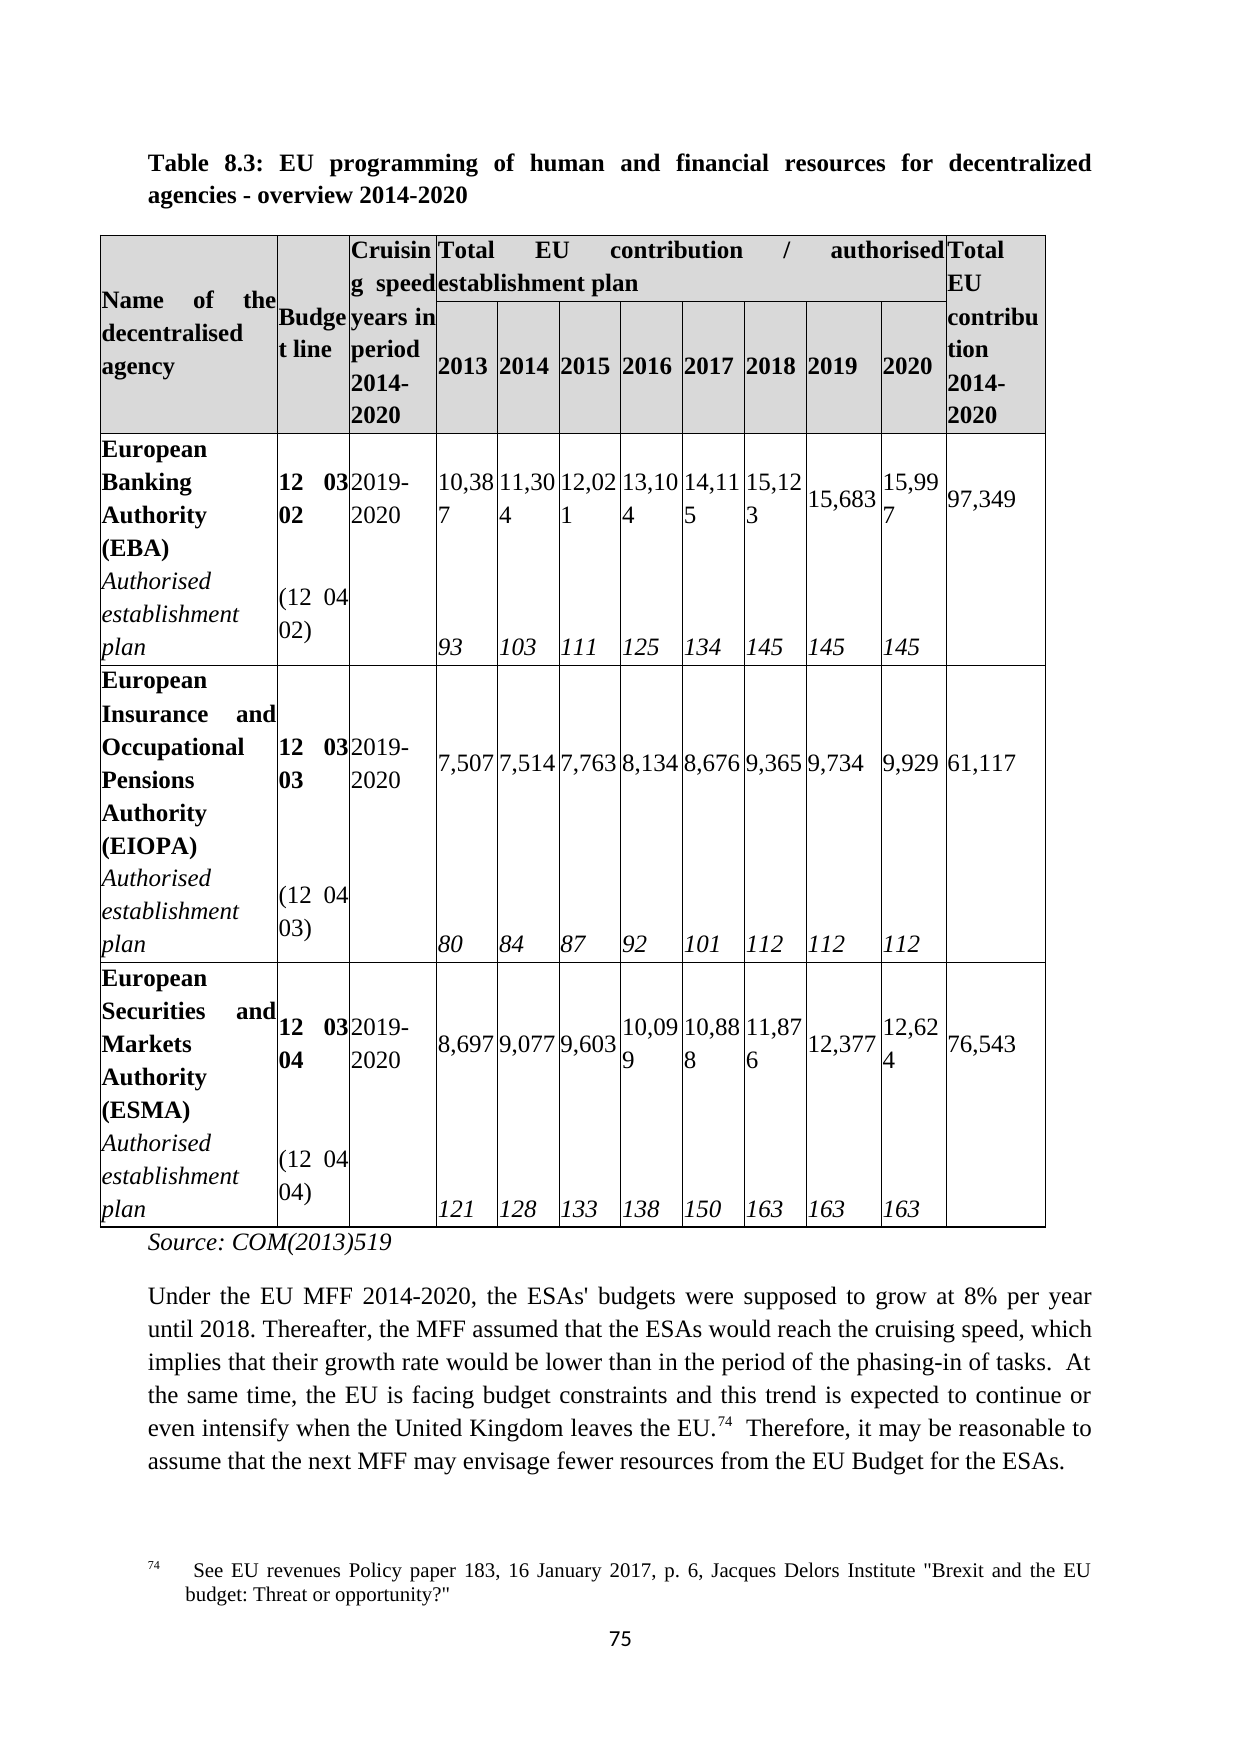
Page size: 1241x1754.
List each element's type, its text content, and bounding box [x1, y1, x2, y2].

table_cell 7,763 [560, 666, 620, 863]
table_cell 8,134 [621, 666, 682, 863]
table_cell 103 [498, 566, 559, 664]
table_cell Authorised establishment plan [101, 863, 277, 962]
table_cell 2020 [882, 302, 946, 433]
table_cell 128 [498, 1128, 559, 1226]
table_cell Authorised establishment plan [101, 1128, 277, 1226]
table_cell [350, 1128, 436, 1226]
text Source: COM(2013)519 [148, 1227, 1093, 1256]
table_cell 12 03 02 [278, 434, 349, 566]
table_cell (12 04 04) [278, 1128, 349, 1226]
table_cell (12 04 02) [278, 566, 349, 664]
table_cell 97,349 [947, 434, 1045, 566]
table_cell 138 [621, 1128, 682, 1226]
table_cell 163 [807, 1128, 881, 1226]
table_cell [350, 566, 436, 664]
table_cell [947, 1128, 1045, 1226]
table_cell 145 [882, 566, 946, 664]
table_cell 8,676 [683, 666, 744, 863]
text Table 8.3: EU programming of human and financial resources for decentralized agencies - overview 2014-2020 [148, 148, 1093, 209]
table_cell 2014 [498, 302, 559, 433]
table_cell [350, 863, 436, 962]
table_cell 61,117 [947, 666, 1045, 863]
table_cell 134 [683, 566, 744, 664]
table_cell 13,104 [621, 434, 682, 566]
table_cell 2019-2020 [350, 434, 436, 566]
table_cell 9,365 [745, 666, 806, 863]
table_cell 7,507 [437, 666, 497, 863]
table_cell 10,099 [621, 963, 682, 1128]
table_cell 92 [621, 863, 682, 962]
table_cell 10,387 [437, 434, 497, 566]
table_cell 11,304 [498, 434, 559, 566]
table_cell 15,123 [745, 434, 806, 566]
table_cell 125 [621, 566, 682, 664]
table_cell 112 [882, 863, 946, 962]
table_cell 84 [498, 863, 559, 962]
table_header Budget line [278, 236, 349, 433]
table_cell 15,997 [882, 434, 946, 566]
text Under the EU MFF 2014-2020, the ESAs' budgets were supposed to grow at 8% per year until 2018. Thereafter, the MFF assumed that the ESAs would reach the cruising speed, which implies that their growth rate would be lower than in the period of the phasing-in of tasks. At the same time, the EU is facing budget constraints and this trend is expected to continue or even intensify when the United Kingdom leaves the EU. Therefore, it may be reasonable to assume that the next MFF may envisage fewer resources from the EU Budget for the ESAs. [148, 1281, 1093, 1475]
table_cell 11,876 [745, 963, 806, 1128]
table_header Total EU contribution 2014-2020 [947, 236, 1045, 433]
table_cell 112 [745, 863, 806, 962]
table_cell 133 [560, 1128, 620, 1226]
table_cell 9,077 [498, 963, 559, 1128]
table_cell 12,624 [882, 963, 946, 1128]
table_cell 9,734 [807, 666, 881, 863]
table_cell 145 [807, 566, 881, 664]
table_cell 121 [437, 1128, 497, 1226]
table_cell 112 [807, 863, 881, 962]
table_cell 12 03 04 [278, 963, 349, 1128]
table_cell 101 [683, 863, 744, 962]
table_cell 87 [560, 863, 620, 962]
table_cell 15,683 [807, 434, 881, 566]
table_cell [947, 566, 1045, 664]
table_cell 2016 [621, 302, 682, 433]
table_header Total EU contribution / authorised establishment plan [437, 236, 946, 301]
table_cell 10,888 [683, 963, 744, 1128]
table_cell 2018 [745, 302, 806, 433]
table_cell (12 04 03) [278, 863, 349, 962]
table_cell [947, 863, 1045, 962]
table_cell 8,697 [437, 963, 497, 1128]
table_cell 2019-2020 [350, 666, 436, 863]
table_cell 2019 [807, 302, 881, 433]
table_cell 2015 [560, 302, 620, 433]
table_cell 12,021 [560, 434, 620, 566]
table_cell 12 03 03 [278, 666, 349, 863]
table_cell 145 [745, 566, 806, 664]
table_cell European Banking Authority (EBA) [101, 434, 277, 566]
table_cell 9,929 [882, 666, 946, 863]
table_cell 80 [437, 863, 497, 962]
table_cell 7,514 [498, 666, 559, 863]
table_cell 163 [882, 1128, 946, 1226]
table_cell European Securities and Markets Authority (ESMA) [101, 963, 277, 1128]
table_cell 12,377 [807, 963, 881, 1128]
table_cell 2019-2020 [350, 963, 436, 1128]
table_cell Authorised establishment plan [101, 566, 277, 664]
table_cell 14,115 [683, 434, 744, 566]
table_cell 150 [683, 1128, 744, 1226]
table_cell European Insurance and Occupational Pensions Authority (EIOPA) [101, 666, 277, 863]
table_cell 93 [437, 566, 497, 664]
table_header Cruising speed years in period 2014-2020 [350, 236, 436, 433]
table_cell 2013 [437, 302, 497, 433]
table_header Name of the decentralised agency [101, 236, 277, 433]
table_cell 9,603 [560, 963, 620, 1128]
table_cell 163 [745, 1128, 806, 1226]
table_cell 76,543 [947, 963, 1045, 1128]
table_cell 111 [560, 566, 620, 664]
table_cell 2017 [683, 302, 744, 433]
